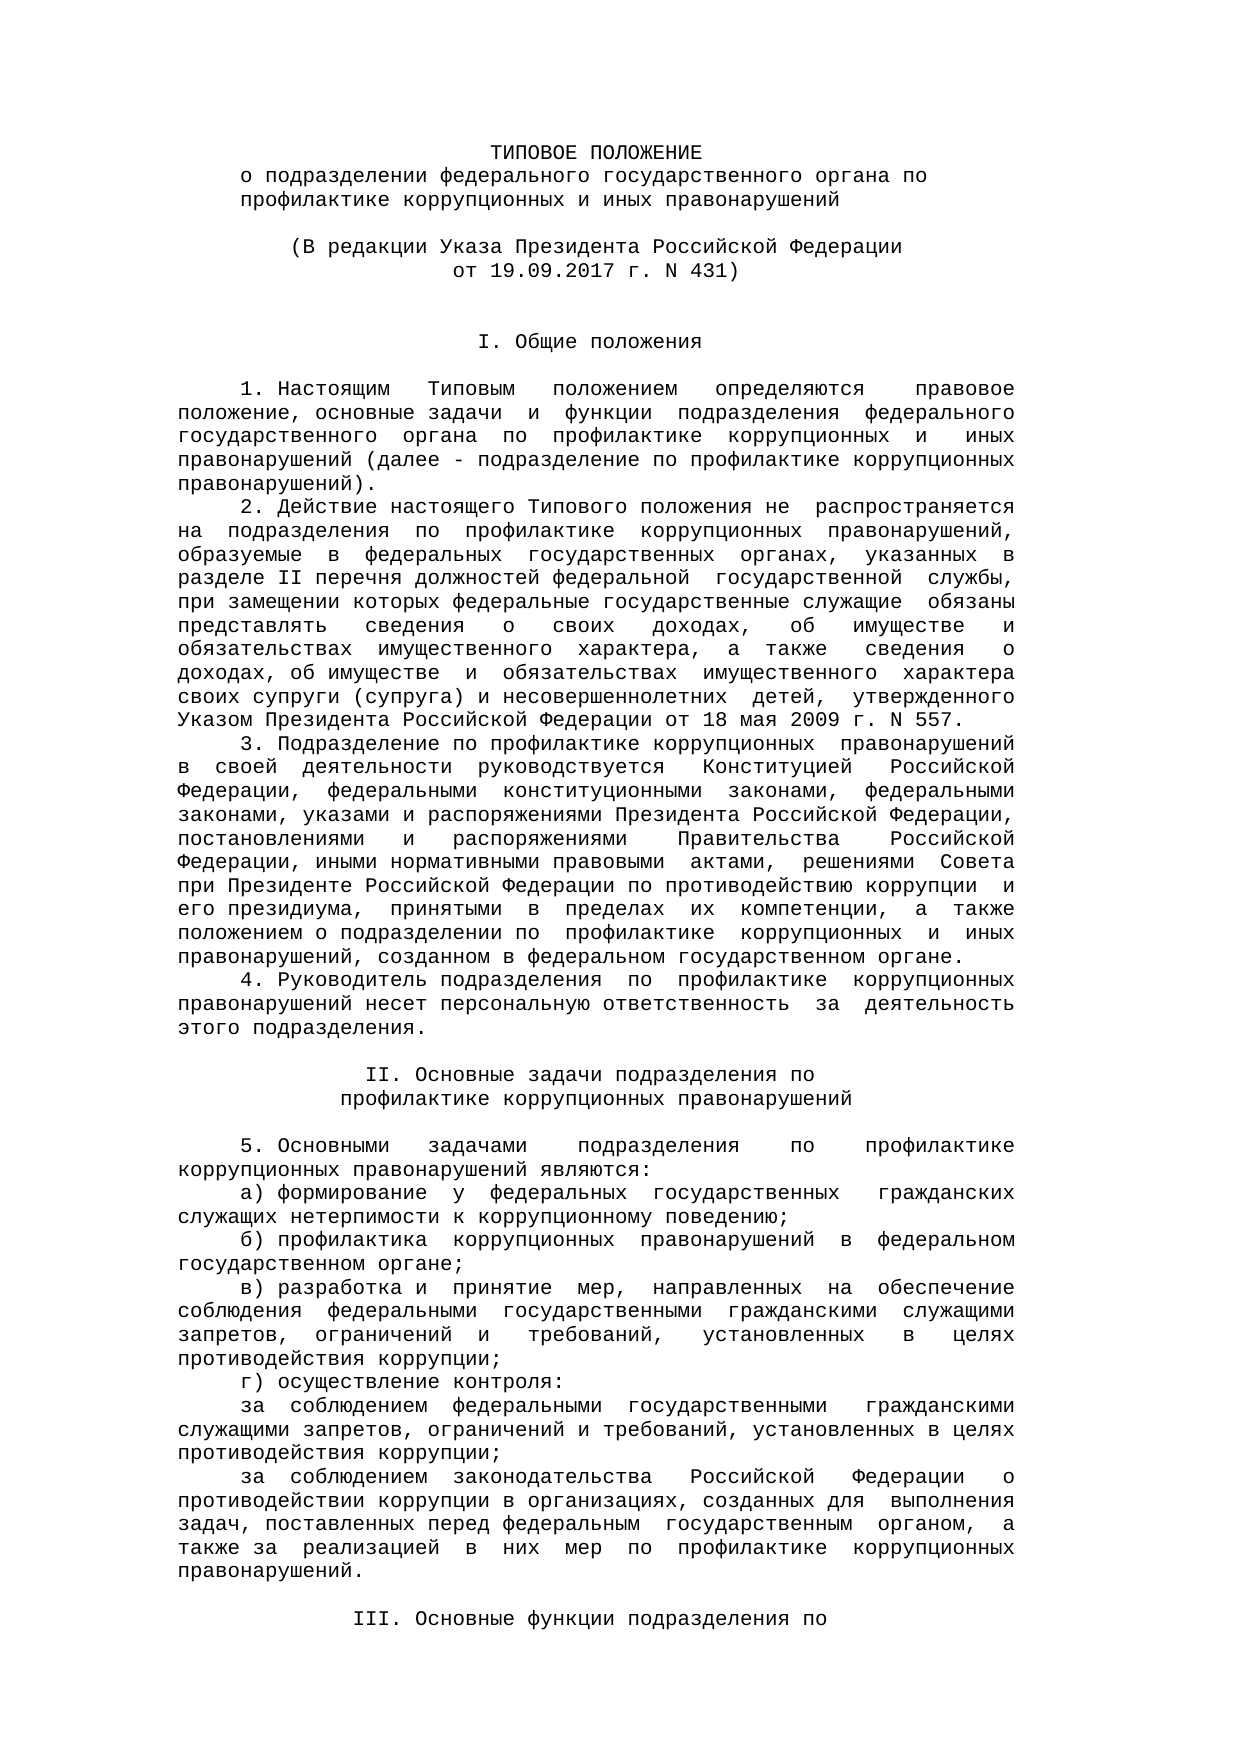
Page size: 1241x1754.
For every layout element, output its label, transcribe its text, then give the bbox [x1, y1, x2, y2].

text противодействия коррупции; [177, 1442, 1152, 1466]
text правонарушений). [177, 473, 1152, 496]
text доходах, об имуществе и обязательствах имущественного характера [177, 662, 1152, 686]
text профилактике коррупционных правонарушений [177, 1088, 1152, 1111]
text правонарушений, созданном в федеральном государственном органе. [177, 946, 1152, 969]
text Указом Президента Российской Федерации от 18 мая 2009 г. N 557. [177, 709, 1152, 733]
text его президиума, принятыми в пределах их компетенции, а также [177, 898, 1152, 922]
text государственном органе; [177, 1253, 1152, 1277]
text также за реализацией в них мер по профилактике коррупционных [177, 1537, 1152, 1561]
text правонарушений несет персональную ответственность за деятельность [177, 993, 1152, 1017]
text в) разработка и принятие мер, направленных на обеспечение [177, 1277, 1152, 1300]
text от 19.09.2017 г. N 431) [177, 260, 1152, 284]
text III. Основные функции подразделения по [177, 1608, 1152, 1631]
text задач, поставленных перед федеральным государственным органом, а [177, 1513, 1152, 1537]
text 5. Основными задачами подразделения по профилактике [177, 1135, 1152, 1158]
text соблюдения федеральными государственными гражданскими служащими [177, 1300, 1152, 1324]
text Федерации, федеральными конституционными законами, федеральными [177, 780, 1152, 804]
text коррупционных правонарушений являются: [177, 1158, 1152, 1182]
text запретов, ограничений и требований, установленных в целях [177, 1324, 1152, 1348]
text за соблюдением законодательства Российской Федерации о [177, 1466, 1152, 1489]
text правонарушений (далее - подразделение по профилактике коррупционных [177, 449, 1152, 473]
text Федерации, иными нормативными правовыми актами, решениями Совета [177, 851, 1152, 875]
text обязательствах имущественного характера, а также сведения о [177, 638, 1152, 662]
text разделе II перечня должностей федеральной государственной службы, [177, 567, 1152, 591]
text законами, указами и распоряжениями Президента Российской Федерации, [177, 804, 1152, 827]
text на подразделения по профилактике коррупционных правонарушений, [177, 520, 1152, 544]
text а) формирование у федеральных государственных гражданских [177, 1182, 1152, 1206]
text ТИПОВОЕ ПОЛОЖЕНИЕ [177, 142, 1152, 165]
text служащих нетерпимости к коррупционному поведению; [177, 1206, 1152, 1229]
text представлять сведения о своих доходах, об имуществе и [177, 615, 1152, 638]
text государственного органа по профилактике коррупционных и иных [177, 426, 1152, 449]
text при Президенте Российской Федерации по противодействию коррупции и [177, 875, 1152, 898]
text положение, основные задачи и функции подразделения федерального [177, 402, 1152, 426]
text г) осуществление контроля: [177, 1371, 1152, 1395]
text при замещении которых федеральные государственные служащие обязаны [177, 591, 1152, 615]
text 2. Действие настоящего Типового положения не распространяется [177, 496, 1152, 520]
text (В редакции Указа Президента Российской Федерации [177, 236, 1152, 260]
text образуемые в федеральных государственных органах, указанных в [177, 544, 1152, 567]
text противодействия коррупции; [177, 1348, 1152, 1371]
text б) профилактика коррупционных правонарушений в федеральном [177, 1229, 1152, 1253]
text 3. Подразделение по профилактике коррупционных правонарушений [177, 733, 1152, 757]
text профилактике коррупционных и иных правонарушений [177, 189, 1152, 213]
text противодействии коррупции в организациях, созданных для выполнения [177, 1489, 1152, 1513]
text за соблюдением федеральными государственными гражданскими [177, 1395, 1152, 1419]
text о подразделении федерального государственного органа по [177, 165, 1152, 189]
text 4. Руководитель подразделения по профилактике коррупционных [177, 969, 1152, 993]
text служащими запретов, ограничений и требований, установленных в целях [177, 1419, 1152, 1442]
text I. Общие положения [177, 331, 1152, 354]
text положением о подразделении по профилактике коррупционных и иных [177, 922, 1152, 946]
text постановлениями и распоряжениями Правительства Российской [177, 827, 1152, 851]
text в своей деятельности руководствуется Конституцией Российской [177, 757, 1152, 780]
text этого подразделения. [177, 1017, 1152, 1040]
text II. Основные задачи подразделения по [177, 1064, 1152, 1088]
text своих супруги (супруга) и несовершеннолетних детей, утвержденного [177, 686, 1152, 709]
text правонарушений. [177, 1561, 1152, 1584]
text 1. Настоящим Типовым положением определяются правовое [177, 378, 1152, 402]
